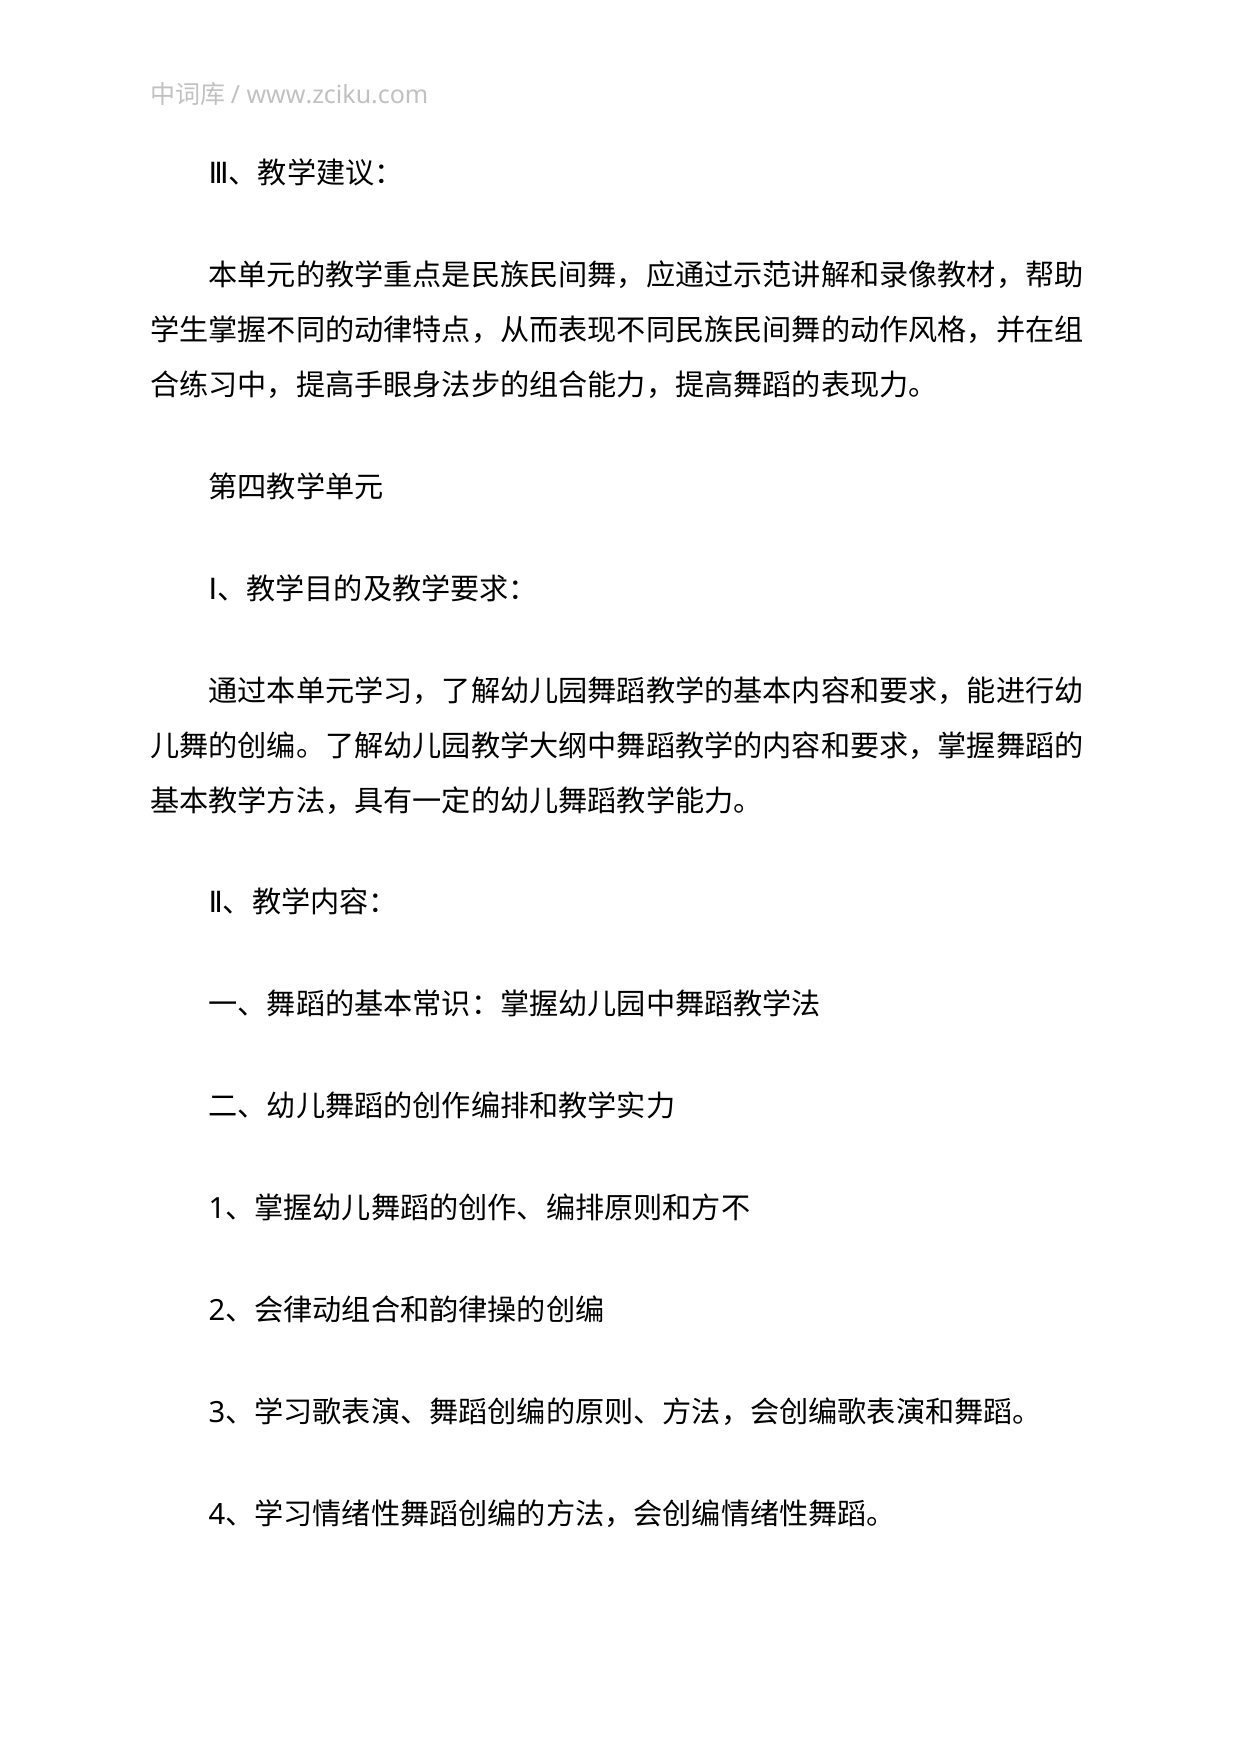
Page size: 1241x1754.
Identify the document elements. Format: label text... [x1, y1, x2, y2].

text 第四教学单元 [150, 463, 1090, 506]
text 3、学习歌表演、舞蹈创编的原则、方法，会创编歌表演和舞蹈。 [150, 1388, 1090, 1431]
text Ⅲ、教学建议： [150, 150, 1090, 192]
text 本单元的教学重点是民族民间舞，应通过示范讲解和录像教材，帮助学生掌握不同的动律特点，从而表现不同民族民间舞的动作风格，并在组合练习中，提高手眼身法步的组合能力，提高舞蹈的表现力。 [150, 252, 1090, 404]
text 2、会律动组合和韵律操的创编 [150, 1286, 1090, 1329]
text 1、掌握幼儿舞蹈的创作、编排原则和方不 [150, 1184, 1090, 1227]
text 4、学习情绪性舞蹈创编的方法，会创编情绪性舞蹈。 [150, 1490, 1090, 1533]
text 一、舞蹈的基本常识：掌握幼儿园中舞蹈教学法 [150, 981, 1090, 1023]
text 二、幼儿舞蹈的创作编排和教学实力 [150, 1083, 1090, 1125]
text Ⅱ、教学内容： [150, 879, 1090, 921]
text 通过本单元学习，了解幼儿园舞蹈教学的基本内容和要求，能进行幼儿舞的创编。了解幼儿园教学大纲中舞蹈教学的内容和要求，掌握舞蹈的基本教学方法，具有一定的幼儿舞蹈教学能力。 [150, 667, 1090, 819]
text Ⅰ、教学目的及教学要求： [150, 565, 1090, 608]
